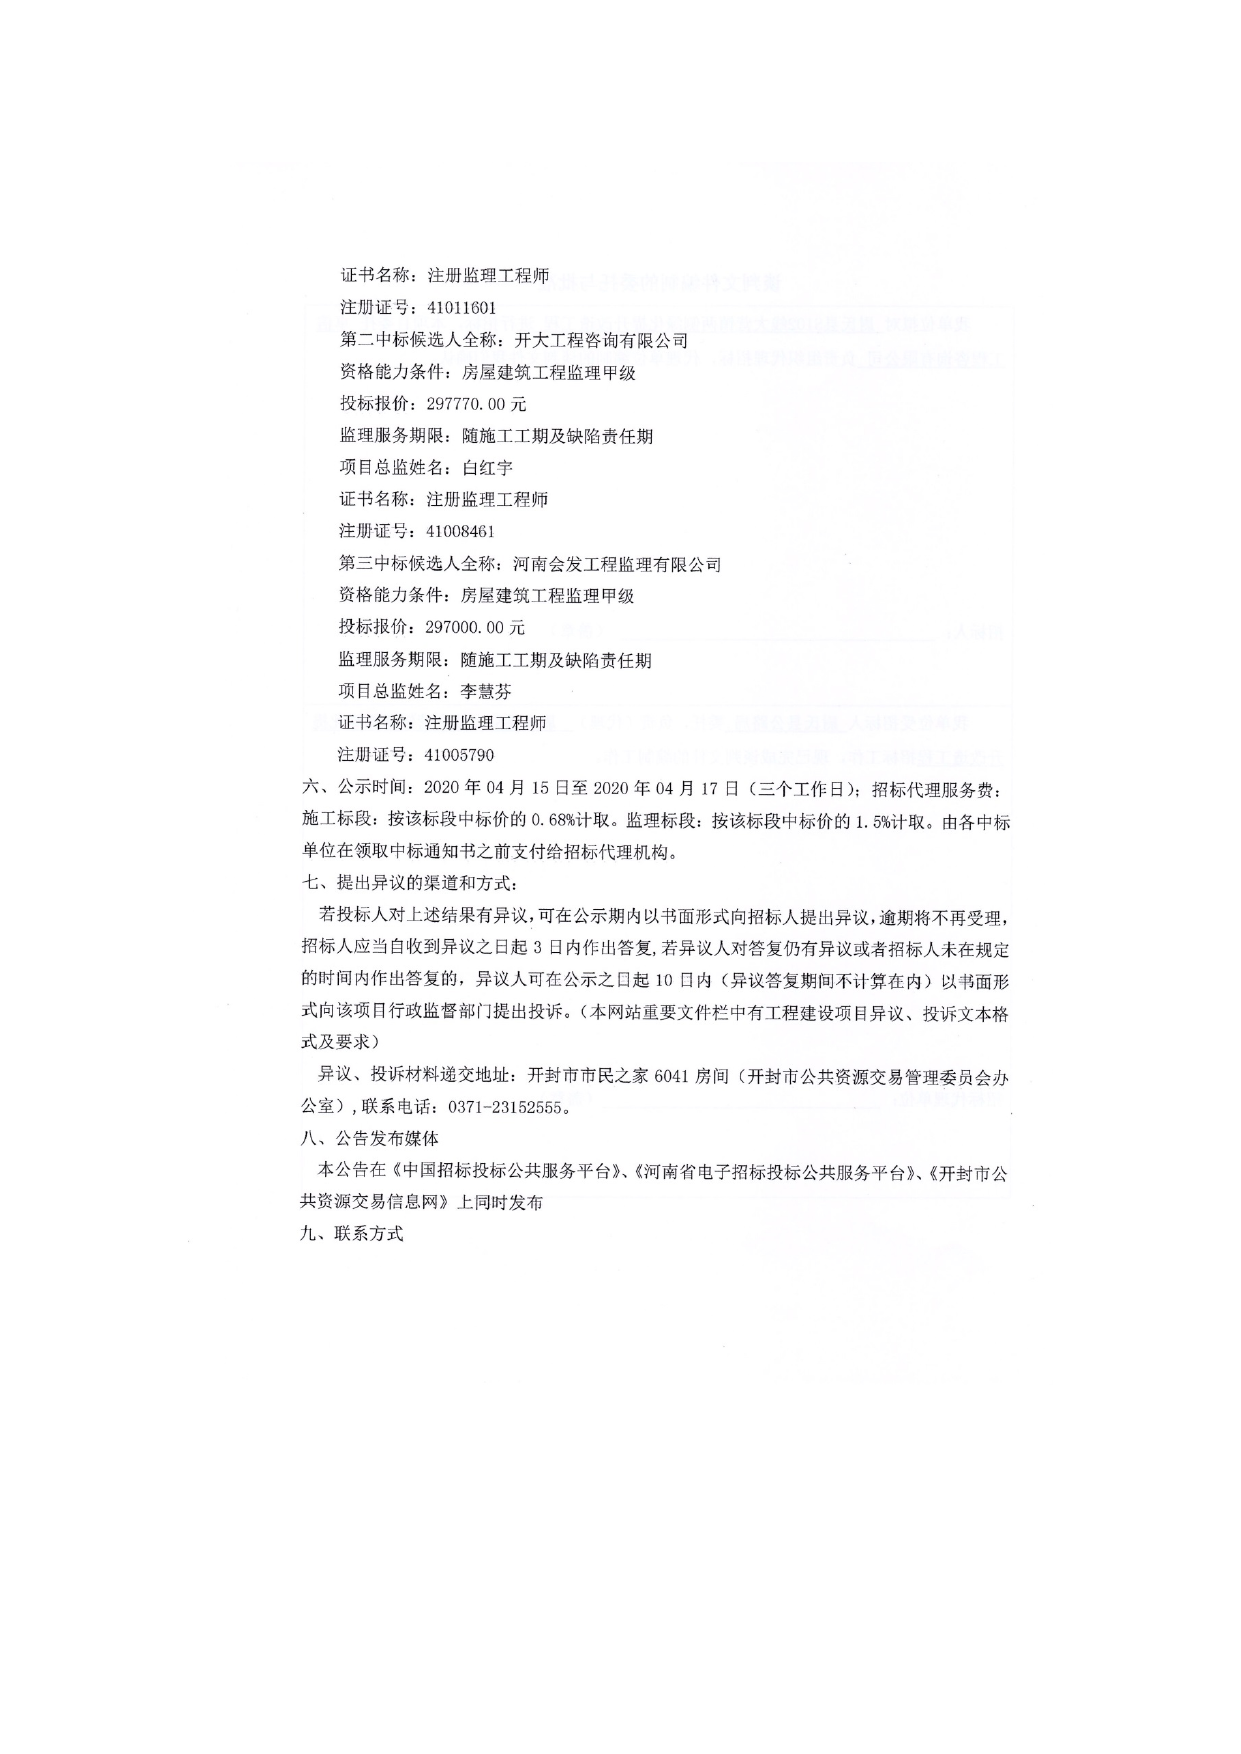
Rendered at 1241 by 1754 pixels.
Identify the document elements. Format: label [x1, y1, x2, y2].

picture [187, 162, 1053, 1385]
